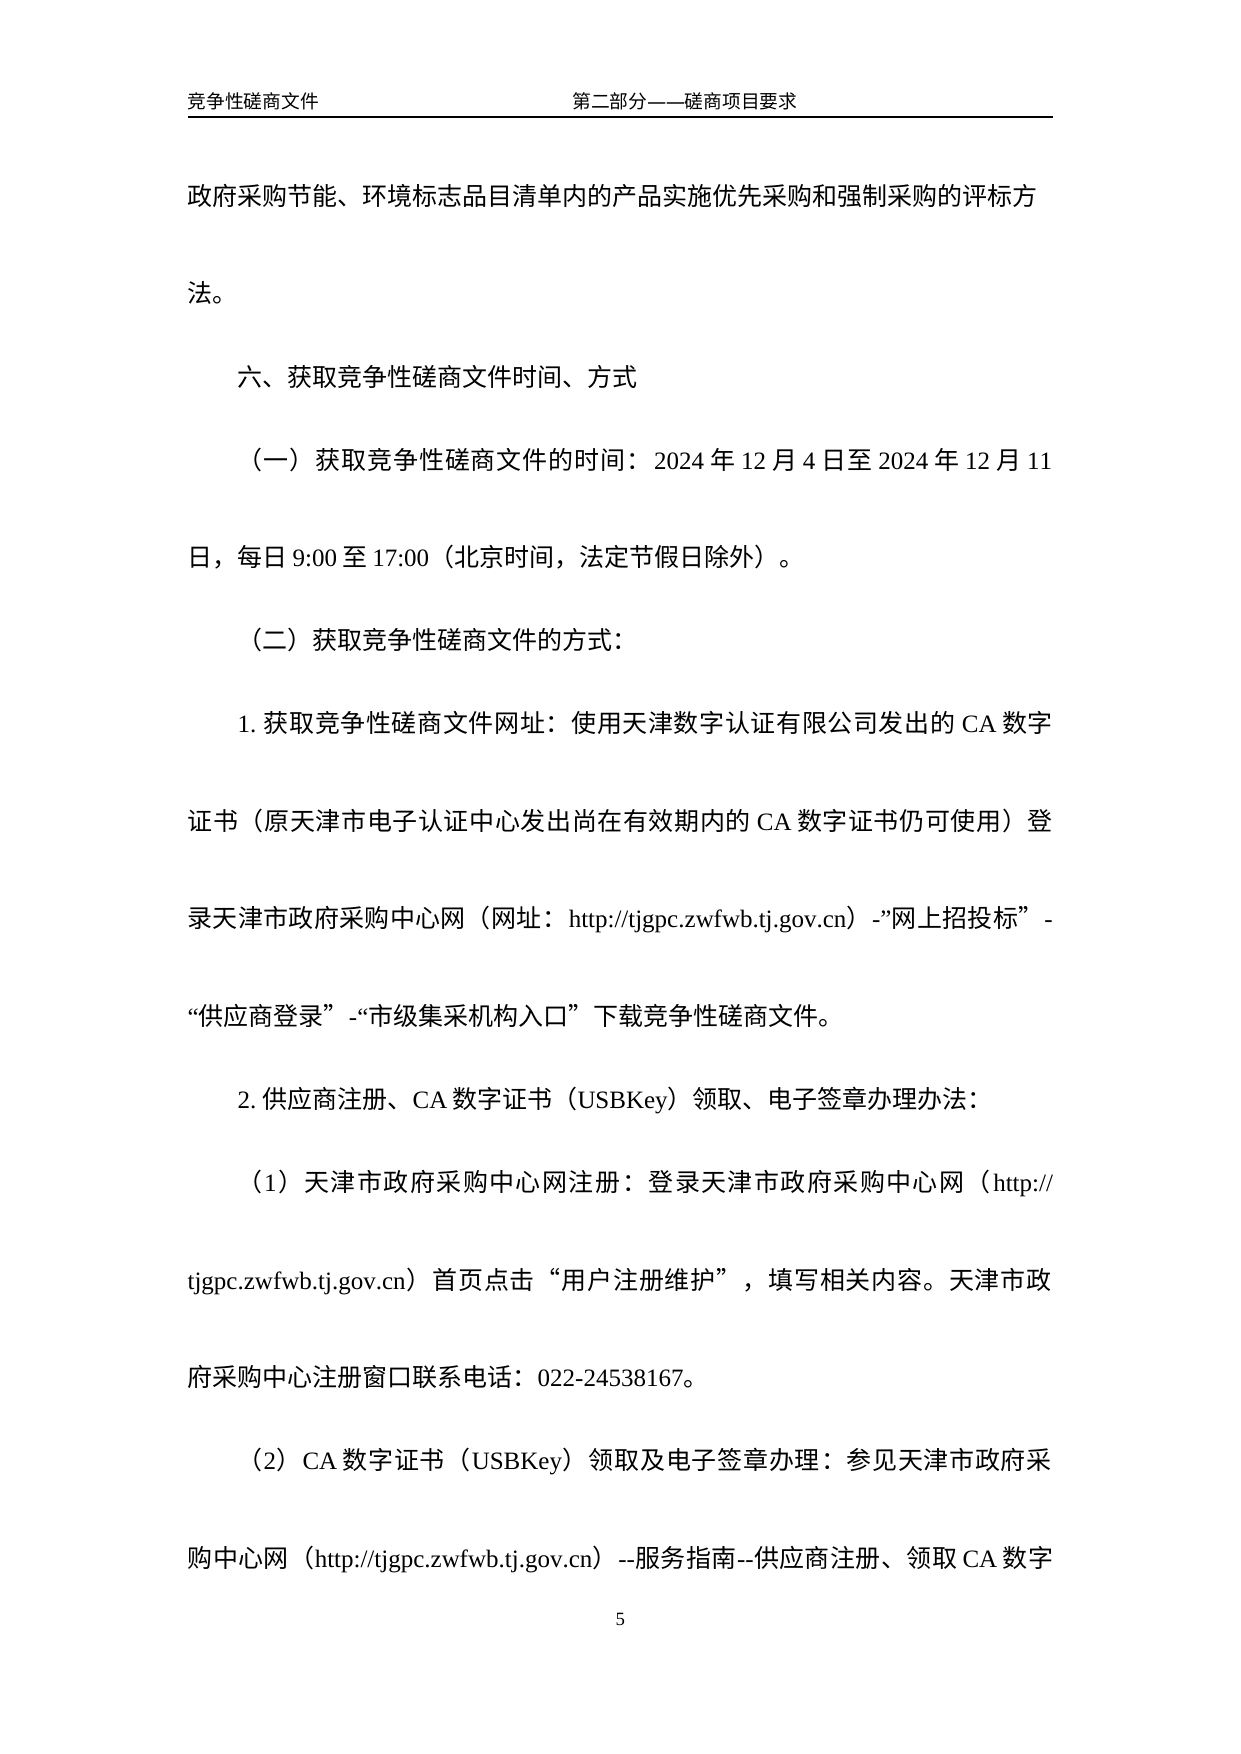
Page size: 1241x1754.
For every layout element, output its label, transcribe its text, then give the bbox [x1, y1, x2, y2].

text （二）获取竞争性磋商文件的方式： [187, 606, 1053, 671]
text （一）获取竞争性磋商文件的时间：2024年12月4日至2024年12月11日，每日9:00至17:00（北京时间，法定节假日除外）。 [187, 426, 1053, 588]
text （1）天津市政府采购中心网注册：登录天津市政府采购中心网（http://tjgpc.zwfwb.tj.gov.cn）首页点击“用户注册维护”，填写相关内容。天津市政府采购中心注册窗口联系电话：022-24538167。 [187, 1148, 1053, 1408]
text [187, 162, 1053, 324]
text 六、获取竞争性磋商文件时间、方式 [187, 343, 1053, 408]
text 1. 获取竞争性磋商文件网址：使用天津数字认证有限公司发出的CA数字证书（原天津市电子认证中心发出尚在有效期内的CA数字证书仍可使用）登录天津市政府采购中心网（网址：http://tjgpc.zwfwb.tj.gov.cn）-”网上招投标”-“供应商登录”-“市级集采机构入口”下载竞争性磋商文件。 [187, 689, 1053, 1047]
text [187, 1426, 1053, 1589]
text 2. 供应商注册、CA数字证书（USBKey）领取、电子签章办理办法： [187, 1065, 1053, 1130]
